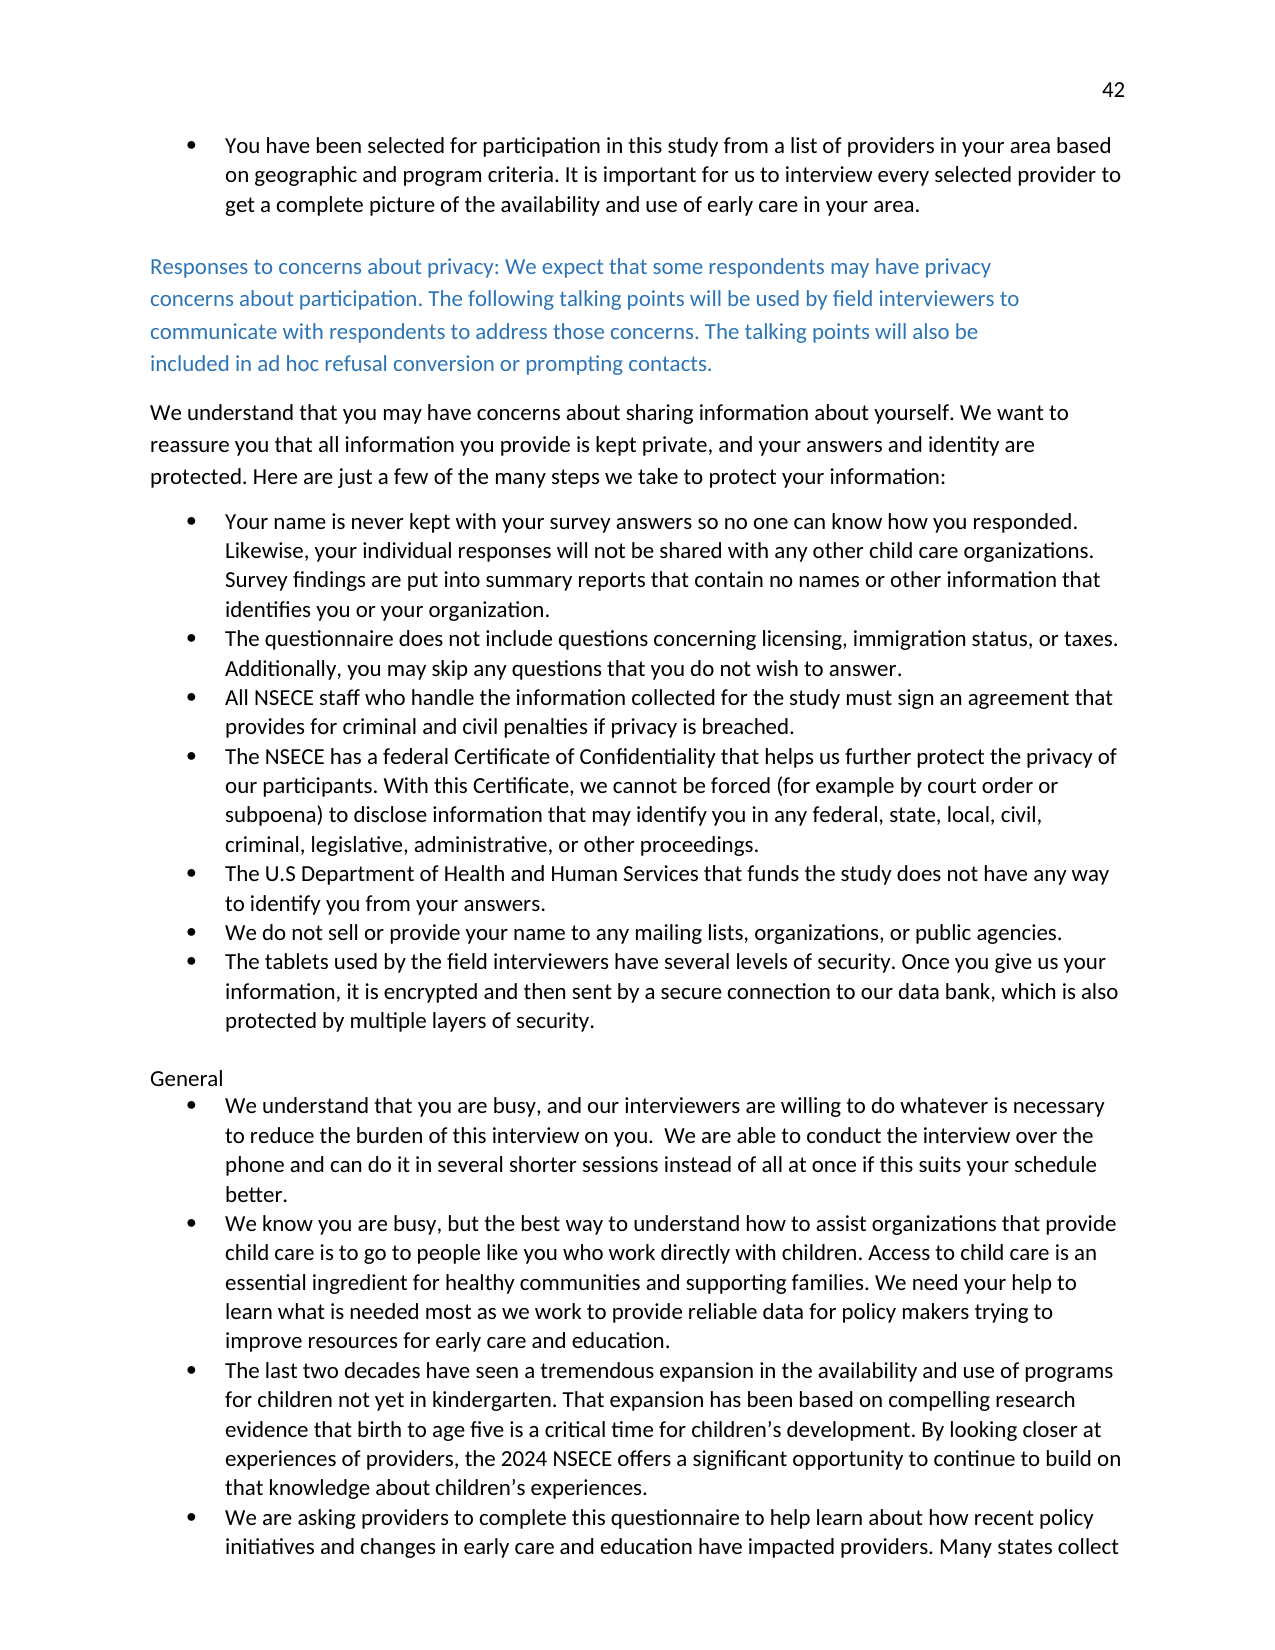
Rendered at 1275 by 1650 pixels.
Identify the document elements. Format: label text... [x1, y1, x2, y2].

text We understand that you may have concerns about sharing information about yourself. We want to reassure you that all information you provide is kept private, and your answers and identity are protected. Here are just a few of the many steps we take to protect your information: [150, 398, 1125, 490]
list Your name is never kept with your survey answers so no one can know how you responded. Likewise, your individual responses will not be shared with any other child care organizations. Survey findings are put into summary reports that contain no names or other information that identifies you or your organization. [187, 507, 1125, 623]
list You have been selected for participation in this study from a list of providers in your area based on geographic and program criteria. It is important for us to interview every selected provider to get a complete picture of the availability and use of early care in your area. [187, 131, 1125, 218]
text General [150, 1064, 1125, 1092]
text Responses to concerns about privacy: We expect that some respondents may have privacy concerns about participation. The following talking points will be used by field interviewers to communicate with respondents to address those concerns. The talking points will also be included in ad hoc refusal conversion or prompting contacts. [150, 252, 1034, 377]
list The last two decades have seen a tremendous expansion in the availability and use of programs for children not yet in kindergarten. That expansion has been based on compelling research evidence that birth to age five is a critical time for children’s development. By looking closer at experiences of providers, the 2024 NSECE offers a significant opportunity to continue to build on that knowledge about children’s experiences. [187, 1356, 1125, 1502]
list The tablets used by the field interviewers have several levels of security. Once you give us your information, it is encrypted and then sent by a secure connection to our data bank, which is also protected by multiple layers of security. [187, 947, 1125, 1034]
list We understand that you are busy, and our interviewers are willing to do whatever is necessary to reduce the burden of this interview on you. We are able to conduct the interview over the phone and can do it in several shorter sessions instead of all at once if this suits your schedule better. [187, 1092, 1125, 1208]
list The questionnaire does not include questions concerning licensing, immigration status, or taxes. Additionally, you may skip any questions that you do not wish to answer. [187, 624, 1125, 682]
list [187, 1503, 1125, 1560]
list We know you are busy, but the best way to understand how to assist organizations that provide child care is to go to people like you who work directly with children. Access to child care is an essential ingredient for healthy communities and supporting families. We need your help to learn what is needed most as we work to provide reliable data for policy makers trying to improve resources for early care and education. [187, 1209, 1125, 1355]
list We do not sell or provide your name to any mailing lists, organizations, or public agencies. [187, 918, 1125, 946]
list The U.S Department of Health and Human Services that funds the study does not have any way to identify you from your answers. [187, 859, 1125, 917]
list The NSECE has a federal Certificate of Confidentiality that helps us further protect the privacy of our participants. With this Certificate, we cannot be forced (for example by court order or subpoena) to disclose information that may identify you in any federal, state, local, civil, criminal, legislative, administrative, or other proceedings. [187, 742, 1125, 858]
list All NSECE staff who handle the information collected for the study must sign an agreement that provides for criminal and civil penalties if privacy is breached. [187, 683, 1125, 741]
